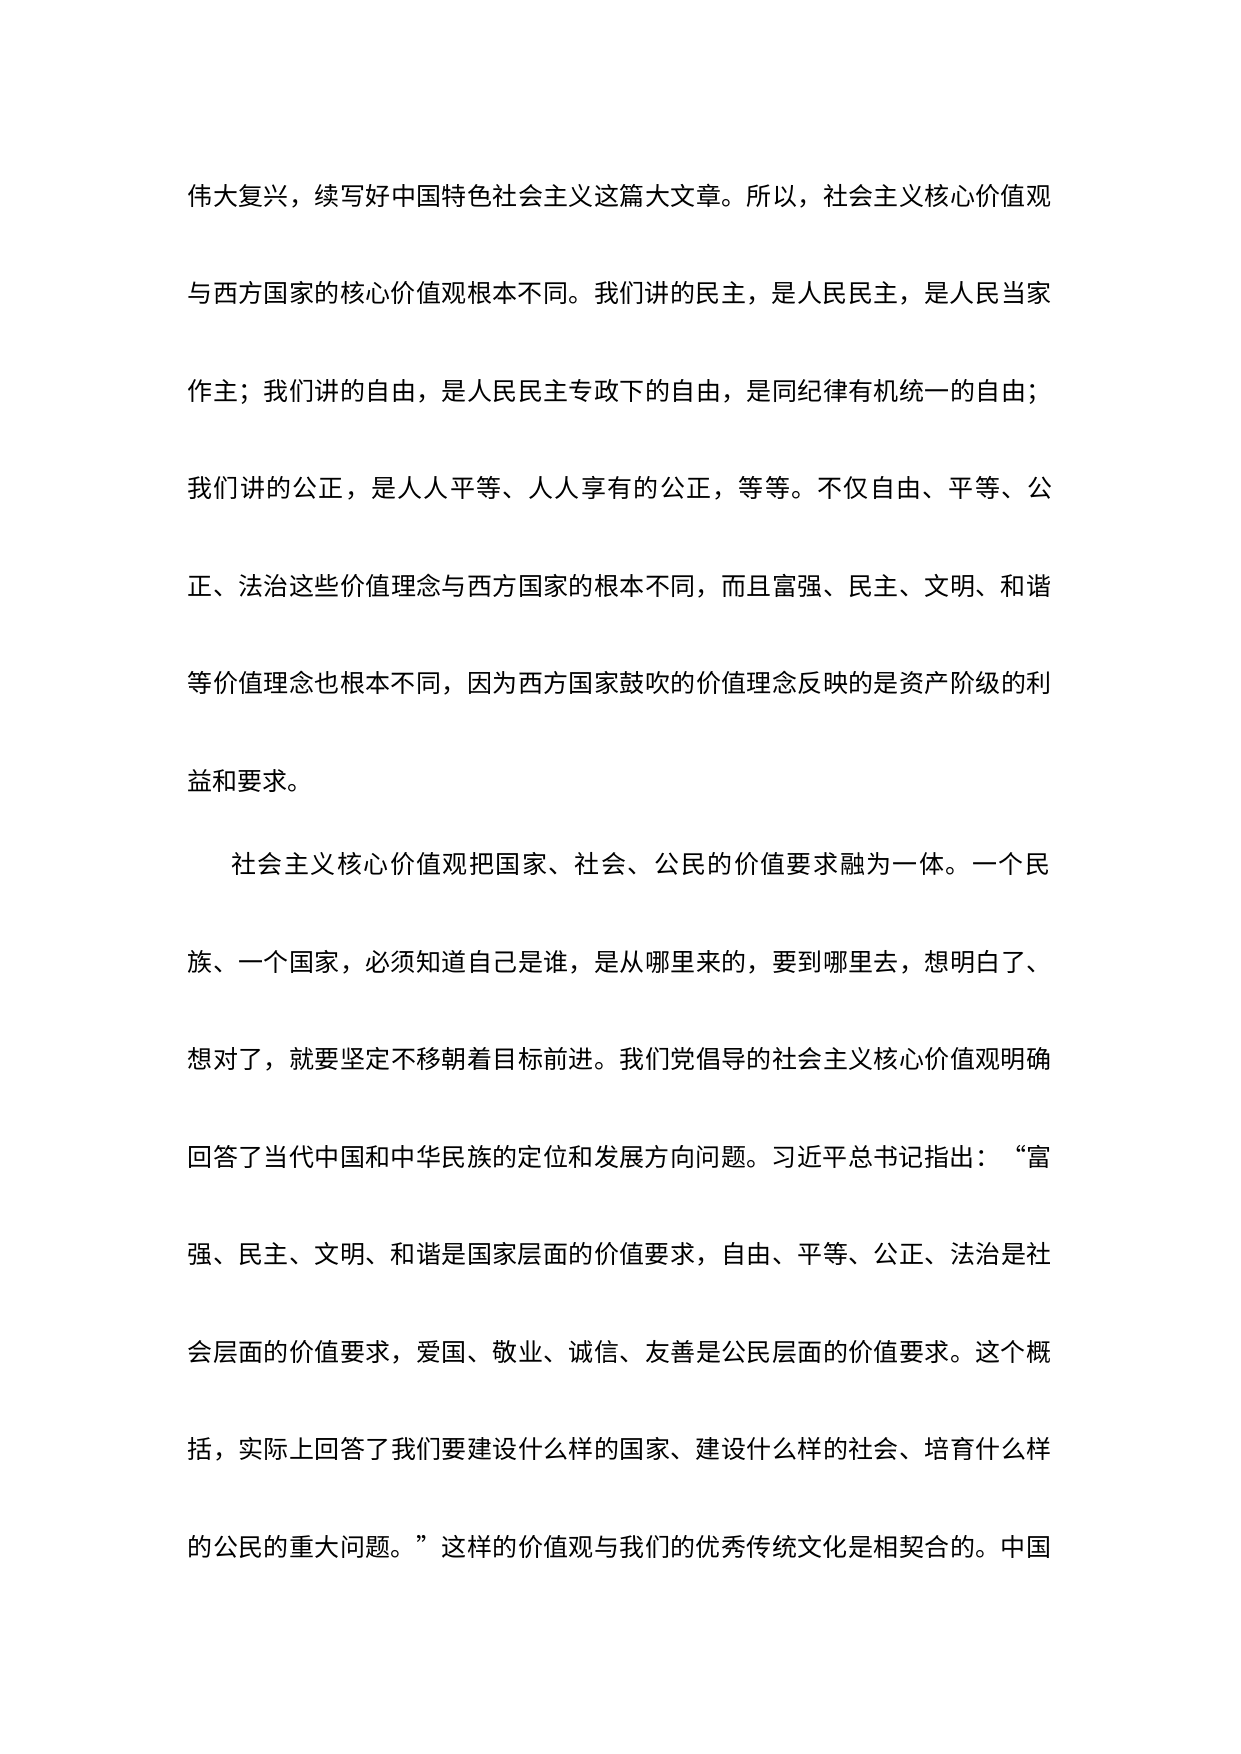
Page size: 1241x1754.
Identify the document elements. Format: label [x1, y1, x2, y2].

text [187, 830, 1053, 1578]
text [187, 162, 1053, 812]
